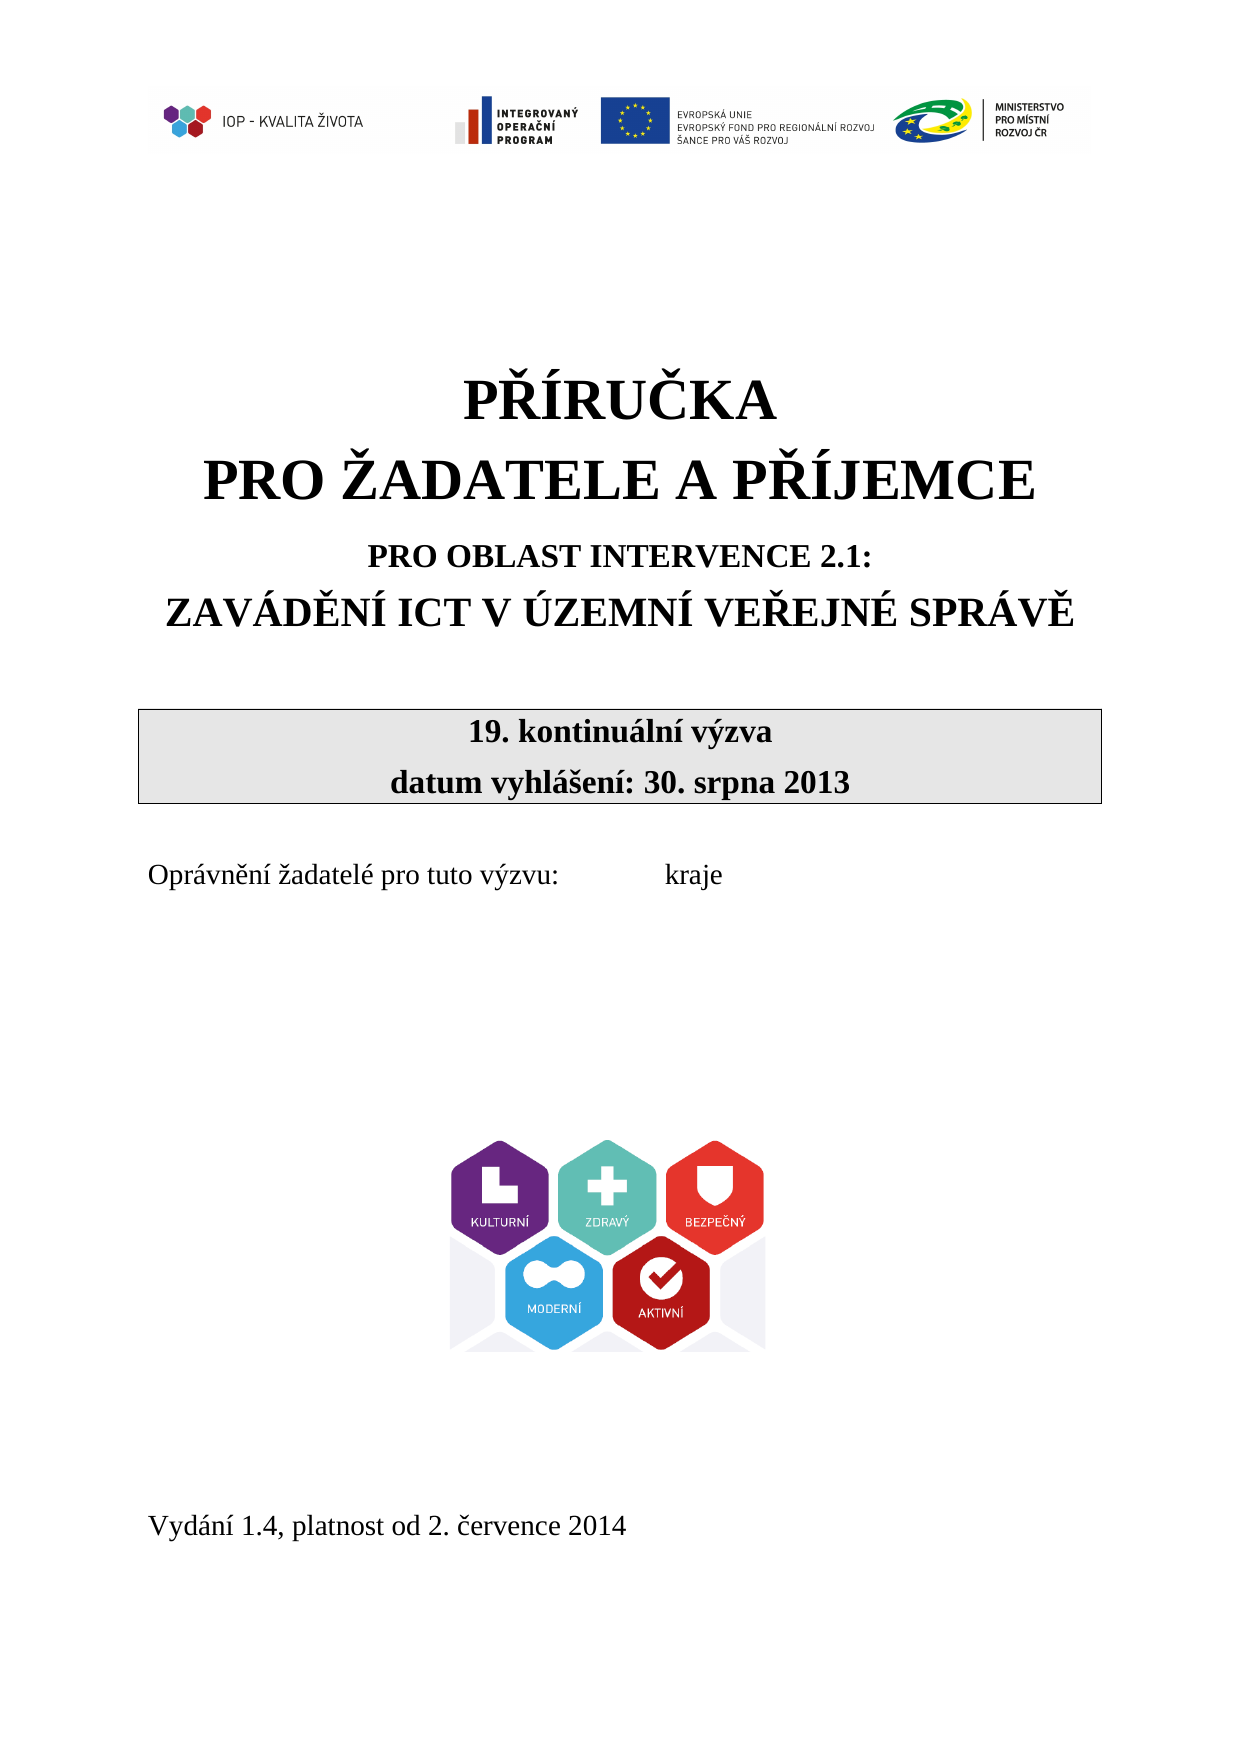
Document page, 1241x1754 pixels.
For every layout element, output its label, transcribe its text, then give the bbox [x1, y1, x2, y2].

text 19. kontinuální výzva [139, 710, 1101, 750]
text PŘÍRUČKA [148, 365, 1092, 432]
text PRO OBLAST INTERVENCE 2.1: [148, 537, 1092, 575]
text PRO ŽADATELE A PŘÍJEMCE [148, 445, 1092, 512]
text ZAVÁDĚNÍ ICT V ÚZEMNÍ VEŘEJNÉ SPRÁVĚ [148, 588, 1092, 636]
text Vydání 1.4, platnost od 2. července 2014 [148, 1508, 1092, 1542]
picture [449, 1140, 766, 1352]
picture [147, 86, 1092, 154]
text Oprávnění žadatelé pro tuto výzvu: kraje [148, 862, 1094, 890]
text datum vyhlášení: 30. srpna 2013 [139, 759, 1101, 803]
